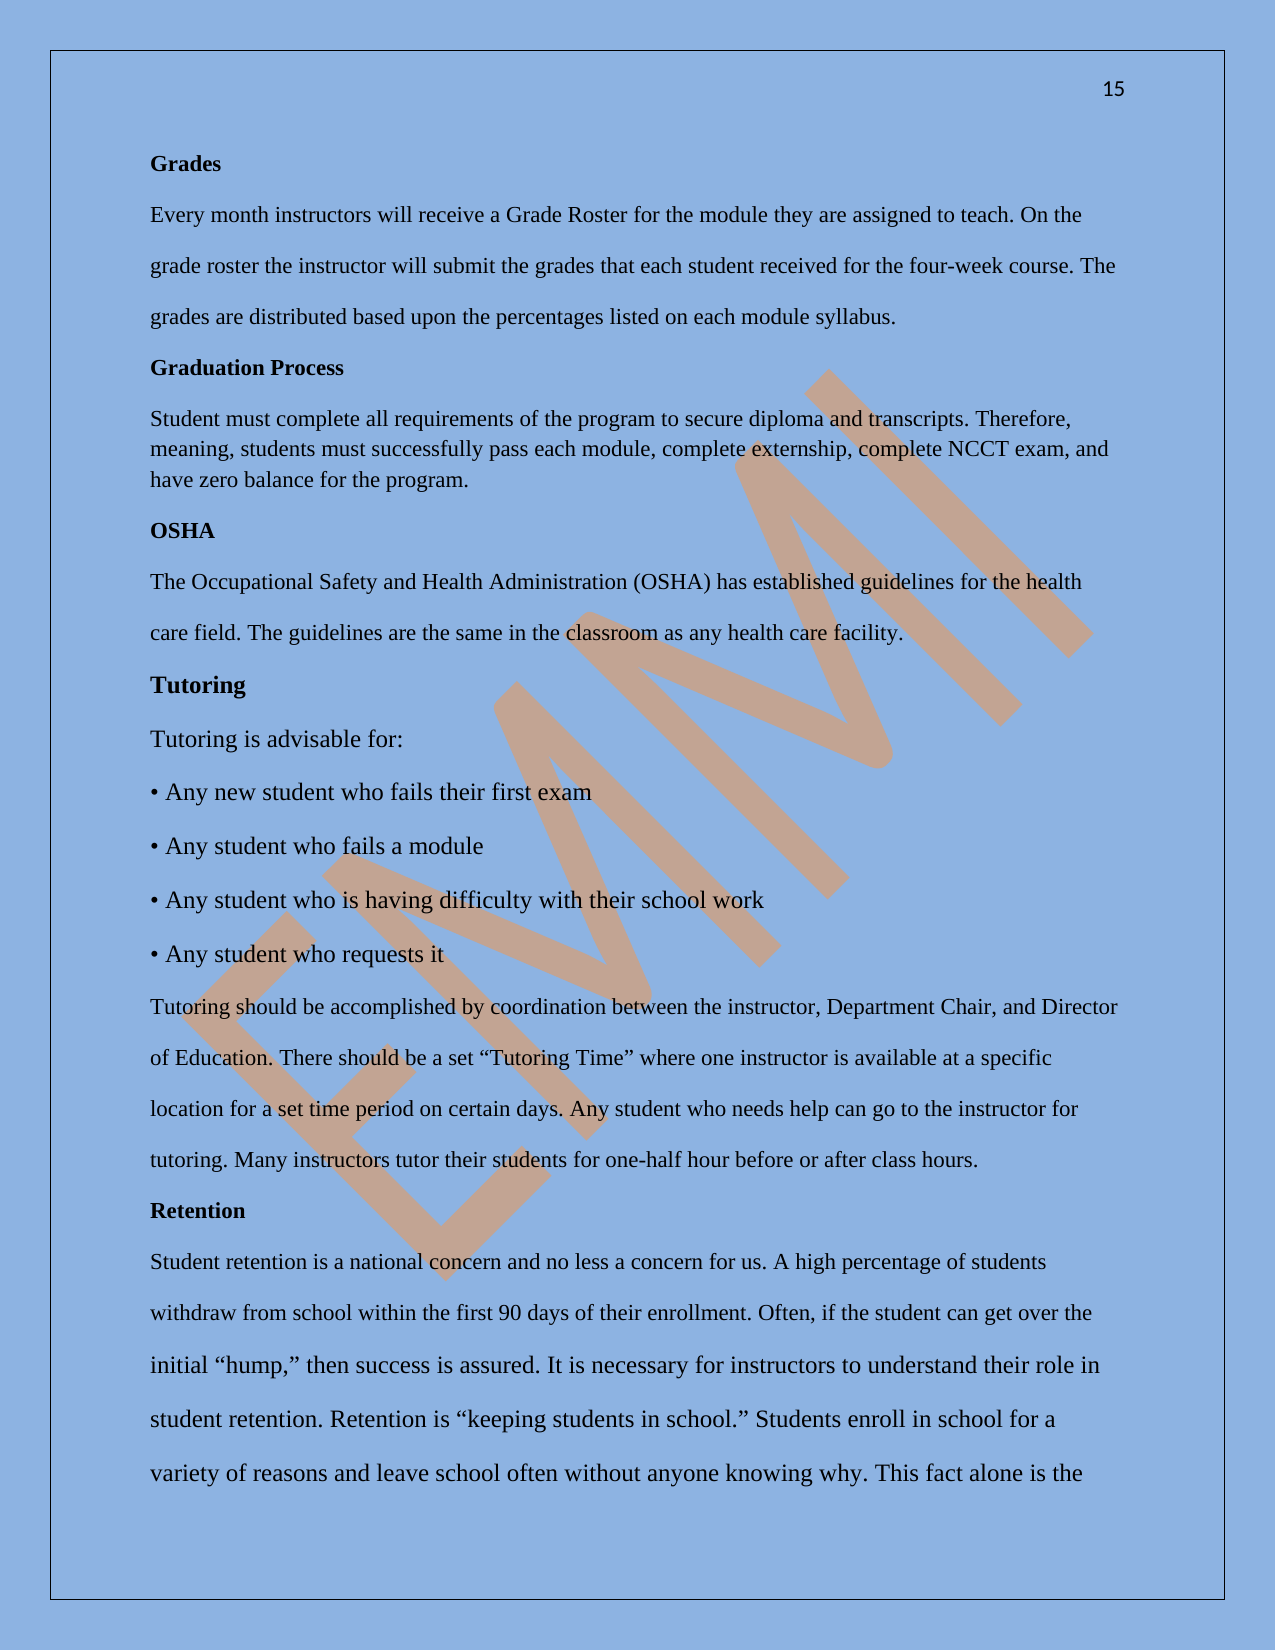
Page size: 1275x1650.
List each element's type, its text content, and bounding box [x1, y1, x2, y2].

text Every month instructors will receive a Grade Roster for the module they are assigned to teach. On the [150, 201, 1125, 227]
text tutoring. Many instructors tutor their students for one-half hour before or after class hours. [150, 1146, 1125, 1172]
text The Occupational Safety and Health Administration (OSHA) has established guidelines for the health [150, 568, 1125, 594]
text Tutoring [150, 670, 1125, 698]
text grades are distributed based upon the percentages listed on each module syllabus. [150, 303, 1125, 329]
text variety of reasons and leave school often without anyone knowing why. This fact alone is the [150, 1458, 1125, 1487]
text • Any student who requests it [150, 939, 1125, 968]
text • Any new student who fails their first exam [150, 777, 1125, 806]
text location for a set time period on certain days. Any student who needs help can go to the instructor for [150, 1095, 1125, 1121]
text Grades [150, 150, 1125, 176]
text withdraw from school within the first 90 days of their enrollment. Often, if the student can get over the [150, 1299, 1125, 1326]
text Retention [150, 1197, 1125, 1223]
text of Education. There should be a set “Tutoring Time” where one instructor is available at a specific [150, 1044, 1125, 1070]
text Graduation Process [150, 354, 1125, 381]
text initial “hump,” then success is assured. It is necessary for instructors to understand their role in [150, 1350, 1125, 1379]
text grade roster the instructor will submit the grades that each student received for the four-week course. The [150, 252, 1125, 278]
text Student must complete all requirements of the program to secure diploma and transcripts. Therefore, meaning, students must successfully pass each module, complete externship, complete NCCT exam, and have zero balance for the program. [150, 405, 1125, 492]
text Student retention is a national concern and no less a concern for us. A high percentage of students [150, 1248, 1125, 1274]
text student retention. Retention is “keeping students in school.” Students enroll in school for a [150, 1404, 1125, 1433]
text • Any student who fails a module [150, 831, 1125, 860]
text Tutoring should be accomplished by coordination between the instructor, Department Chair, and Director [150, 993, 1125, 1019]
text • Any student who is having difficulty with their school work [150, 885, 1125, 914]
text OSHA [150, 517, 1125, 543]
text Tutoring is advisable for: [150, 724, 1125, 752]
text care field. The guidelines are the same in the classroom as any health care facility. [150, 619, 1125, 645]
